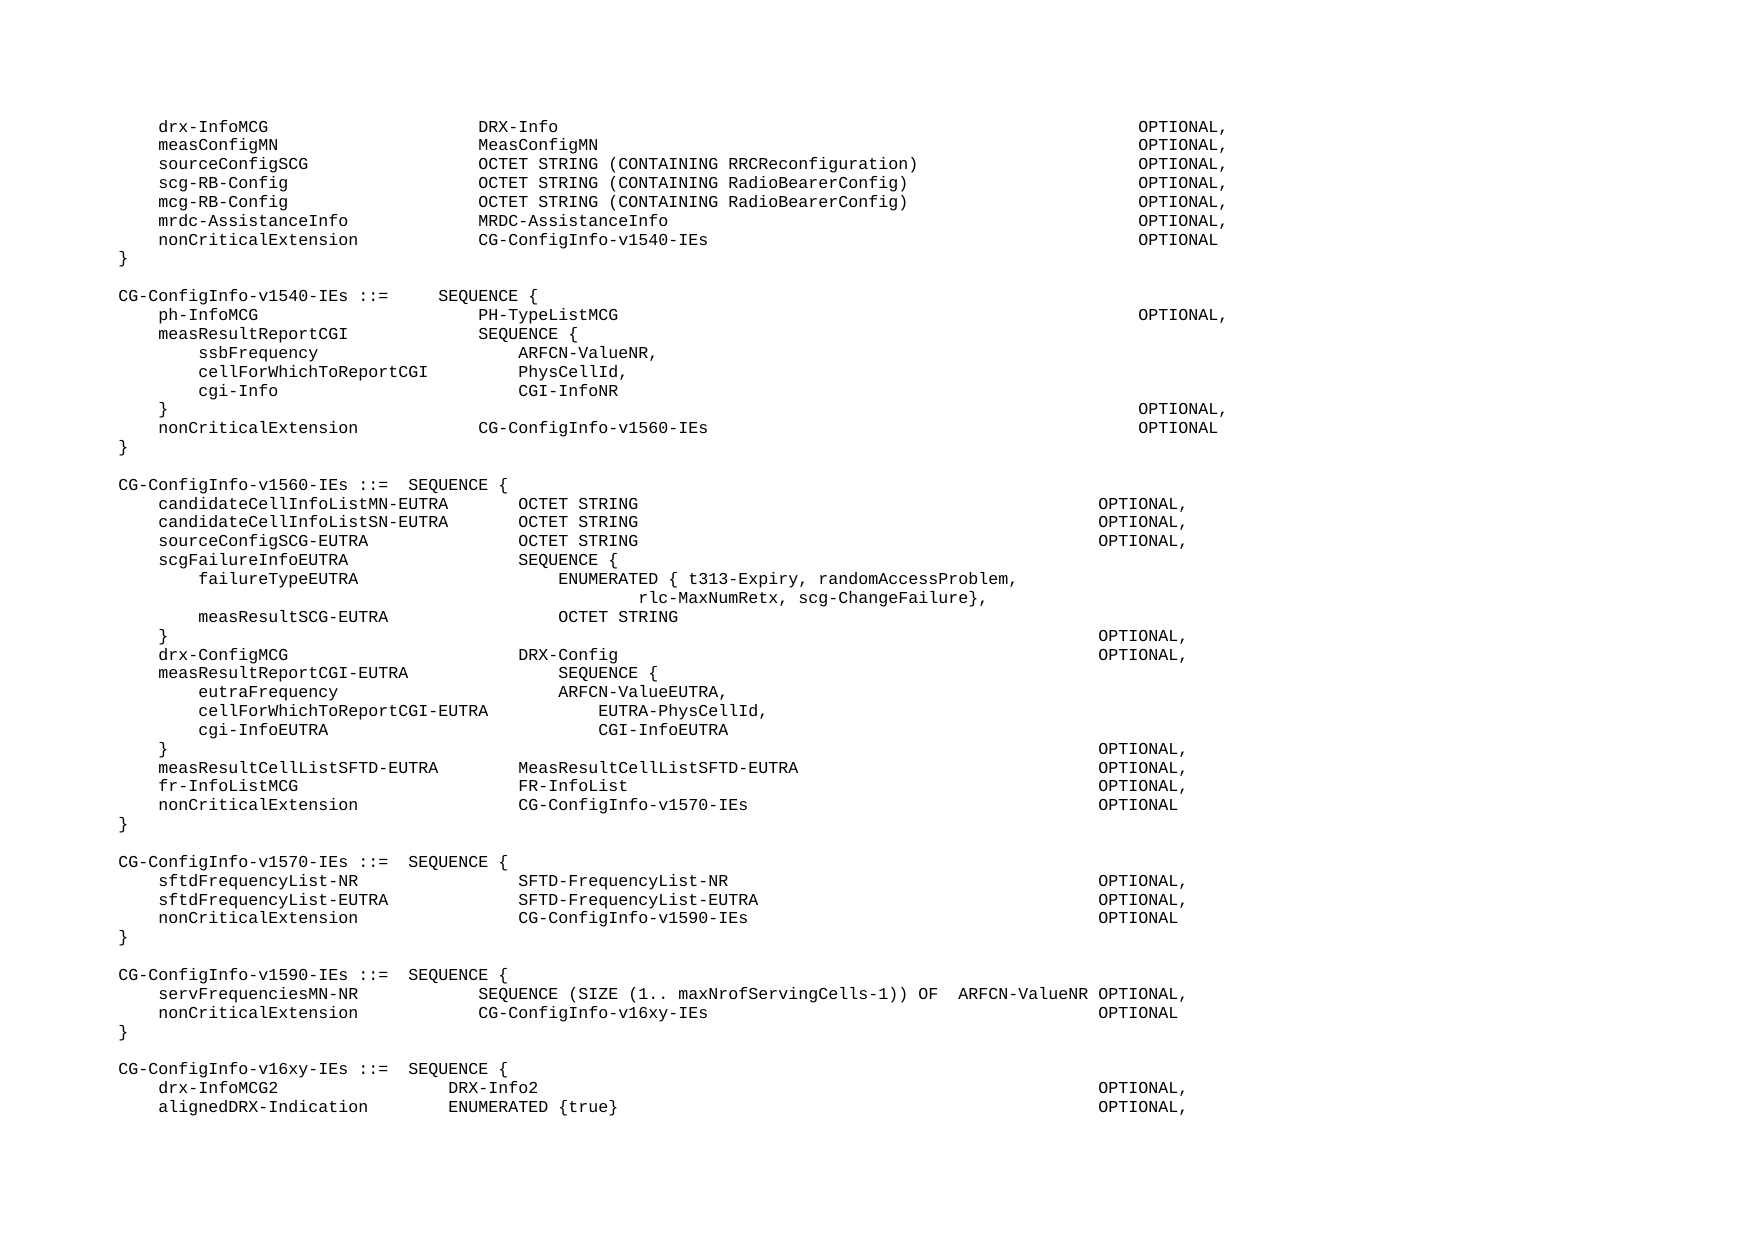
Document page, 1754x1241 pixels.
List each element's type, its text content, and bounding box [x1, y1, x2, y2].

text cgi-InfoEUTRA CGI-InfoEUTRA [118, 721, 1606, 740]
text ssbFrequency ARFCN-ValueNR, [118, 344, 1606, 363]
text } OPTIONAL, [118, 401, 1606, 420]
text scg-RB-Config OCTET STRING (CONTAINING RadioBearerConfig) OPTIONAL, [118, 175, 1606, 193]
text drx-InfoMCG2 DRX-Info2 OPTIONAL, [118, 1080, 1606, 1098]
text sftdFrequencyList-NR SFTD-FrequencyList-NR OPTIONAL, [118, 872, 1606, 891]
text servFrequenciesMN-NR SEQUENCE (SIZE (1.. maxNrofServingCells-1)) OF ARFCN-ValueNR OPTIONAL, [118, 985, 1606, 1004]
text CG-ConfigInfo-v1570-IEs ::= SEQUENCE { [118, 853, 1606, 872]
text mrdc-AssistanceInfo MRDC-AssistanceInfo OPTIONAL, [118, 212, 1606, 231]
text nonCriticalExtension CG-ConfigInfo-v16xy-IEs OPTIONAL [118, 1004, 1606, 1023]
text scgFailureInfoEUTRA SEQUENCE { [118, 552, 1606, 571]
text } [118, 929, 1606, 948]
text } [118, 439, 1606, 457]
text measResultSCG-EUTRA OCTET STRING [118, 608, 1606, 627]
text } OPTIONAL, [118, 627, 1606, 646]
text measConfigMN MeasConfigMN OPTIONAL, [118, 137, 1606, 156]
text alignedDRX-Indication ENUMERATED {true} OPTIONAL, [118, 1098, 1606, 1117]
text drx-InfoMCG DRX-Info OPTIONAL, [118, 118, 1606, 137]
text cellForWhichToReportCGI PhysCellId, [118, 363, 1606, 382]
text sourceConfigSCG OCTET STRING (CONTAINING RRCReconfiguration) OPTIONAL, [118, 156, 1606, 175]
text nonCriticalExtension CG-ConfigInfo-v1590-IEs OPTIONAL [118, 910, 1606, 929]
text fr-InfoListMCG FR-InfoList OPTIONAL, [118, 778, 1606, 797]
text drx-ConfigMCG DRX-Config OPTIONAL, [118, 646, 1606, 665]
text CG-ConfigInfo-v16xy-IEs ::= SEQUENCE { [118, 1061, 1606, 1080]
text sourceConfigSCG-EUTRA OCTET STRING OPTIONAL, [118, 533, 1606, 552]
text measResultCellListSFTD-EUTRA MeasResultCellListSFTD-EUTRA OPTIONAL, [118, 759, 1606, 778]
text nonCriticalExtension CG-ConfigInfo-v1570-IEs OPTIONAL [118, 797, 1606, 816]
text mcg-RB-Config OCTET STRING (CONTAINING RadioBearerConfig) OPTIONAL, [118, 193, 1606, 212]
text failureTypeEUTRA ENUMERATED { t313-Expiry, randomAccessProblem, [118, 571, 1606, 589]
text nonCriticalExtension CG-ConfigInfo-v1540-IEs OPTIONAL [118, 231, 1606, 250]
text rlc-MaxNumRetx, scg-ChangeFailure}, [118, 589, 1606, 608]
text measResultReportCGI SEQUENCE { [118, 326, 1606, 344]
text } [118, 816, 1606, 834]
text cgi-Info CGI-InfoNR [118, 382, 1606, 401]
text CG-ConfigInfo-v1560-IEs ::= SEQUENCE { [118, 476, 1606, 495]
text } [118, 1023, 1606, 1042]
text CG-ConfigInfo-v1540-IEs ::= SEQUENCE { [118, 288, 1606, 307]
text CG-ConfigInfo-v1590-IEs ::= SEQUENCE { [118, 967, 1606, 985]
text } [118, 250, 1606, 269]
text measResultReportCGI-EUTRA SEQUENCE { [118, 665, 1606, 684]
text sftdFrequencyList-EUTRA SFTD-FrequencyList-EUTRA OPTIONAL, [118, 891, 1606, 910]
text eutraFrequency ARFCN-ValueEUTRA, [118, 684, 1606, 703]
text } OPTIONAL, [118, 740, 1606, 759]
text nonCriticalExtension CG-ConfigInfo-v1560-IEs OPTIONAL [118, 420, 1606, 439]
text ph-InfoMCG PH-TypeListMCG OPTIONAL, [118, 307, 1606, 326]
text cellForWhichToReportCGI-EUTRA EUTRA-PhysCellId, [118, 703, 1606, 721]
text candidateCellInfoListMN-EUTRA OCTET STRING OPTIONAL, [118, 495, 1606, 514]
text candidateCellInfoListSN-EUTRA OCTET STRING OPTIONAL, [118, 514, 1606, 533]
